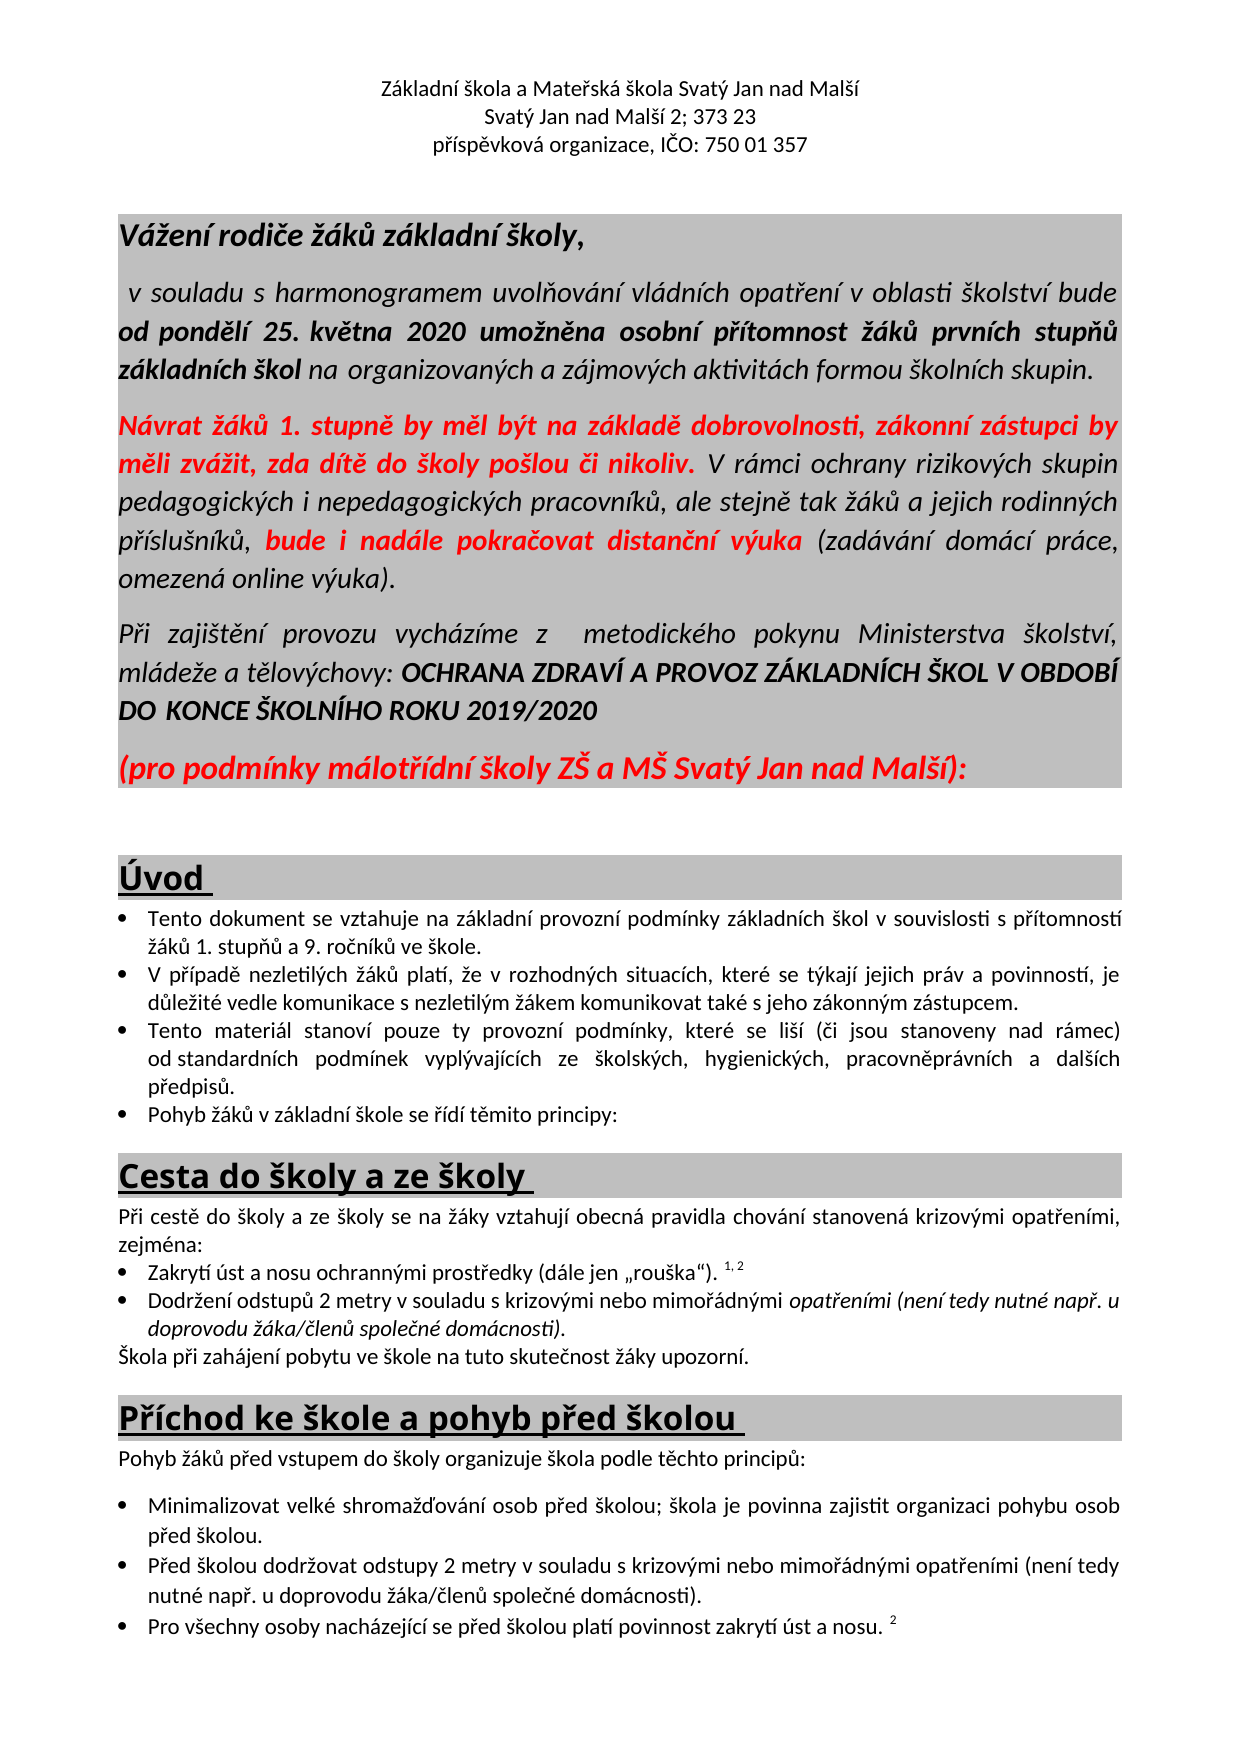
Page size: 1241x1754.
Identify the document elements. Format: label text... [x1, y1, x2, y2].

list Pohyb žáků v základní škole se řídí těmito principy: [118, 1100, 1122, 1128]
text Vážení rodiče žáků základní školy, [118, 214, 1122, 255]
subtitle Úvod [118, 855, 1122, 900]
subtitle Cesta do školy a ze školy [118, 1153, 1122, 1198]
text Pohyb žáků před vstupem do školy organizuje škola podle těchto principů: [118, 1444, 1122, 1472]
text Při zajištění provozu vycházíme z metodického pokynu Ministerstva školství, mládeže a tělovýchovy: OCHRANA ZDRAVÍ A PROVOZ ZÁKLADNÍCH ŠKOL V OBDOBÍ DO KONCE ŠKOLNÍHO ROKU 2019/2020 [118, 615, 1122, 728]
list Tento dokument se vztahuje na základní provozní podmínky základních škol v souvislosti s přítomností žáků 1. stupňů a 9. ročníků ve škole. [118, 904, 1122, 960]
text v souladu s harmonogramem uvolňování vládních opatření v oblasti školství bude od pondělí 25. května 2020 umožněna osobní přítomnost žáků prvních stupňů základních škol na organizovaných a zájmových aktivitách formou školních skupin. [118, 274, 1122, 387]
list Dodržení odstupů 2 metry v souladu s krizovými nebo mimořádnými opatřeními (není tedy nutné např. u doprovodu žáka/členů společné domácnosti). [118, 1286, 1122, 1342]
list Pro všechny osoby nacházející se před školou platí povinnost zakrytí úst a nosu. 2 [118, 1612, 1122, 1640]
text Návrat žáků 1. stupně by měl být na základě dobrovolnosti, zákonní zástupci by měli zvážit, zda dítě do školy pošlou či nikoliv. V rámci ochrany rizikových skupin pedagogických i nepedagogických pracovníků, ale stejně tak žáků a jejich rodinných příslušníků, bude i nadále pokračovat distanční výuka (zadávání domácí práce, omezená online výuka). [118, 407, 1122, 596]
list Před školou dodržovat odstupy 2 metry v souladu s krizovými nebo mimořádnými opatřeními (není tedy nutné např. u doprovodu žáka/členů společné domácnosti). [118, 1551, 1122, 1609]
list Tento materiál stanoví pouze ty provozní podmínky, které se liší (či jsou stanoveny nad rámec) od standardních podmínek vyplývajících ze školských, hygienických, pracovněprávních a dalších předpisů. [118, 1016, 1122, 1100]
text Při cestě do školy a ze školy se na žáky vztahují obecná pravidla chování stanovená krizovými opatřeními, zejména: [118, 1202, 1122, 1258]
text (pro podmínky málotřídní školy ZŠ a MŠ Svatý Jan nad Malší): [118, 747, 1122, 788]
text Škola při zahájení pobytu ve škole na tuto skutečnost žáky upozorní. [118, 1342, 1122, 1370]
subtitle Příchod ke škole a pohyb před školou [118, 1395, 1122, 1441]
list Minimalizovat velké shromažďování osob před školou; škola je povinna zajistit organizaci pohybu osob před školou. [118, 1491, 1122, 1549]
list Zakrytí úst a nosu ochrannými prostředky (dále jen „rouška“). 1, 2 [118, 1258, 1122, 1286]
list V případě nezletilých žáků platí, že v rozhodných situacích, které se týkají jejich práv a povinností, je důležité vedle komunikace s nezletilým žákem komunikovat také s jeho zákonným zástupcem. [118, 960, 1122, 1016]
